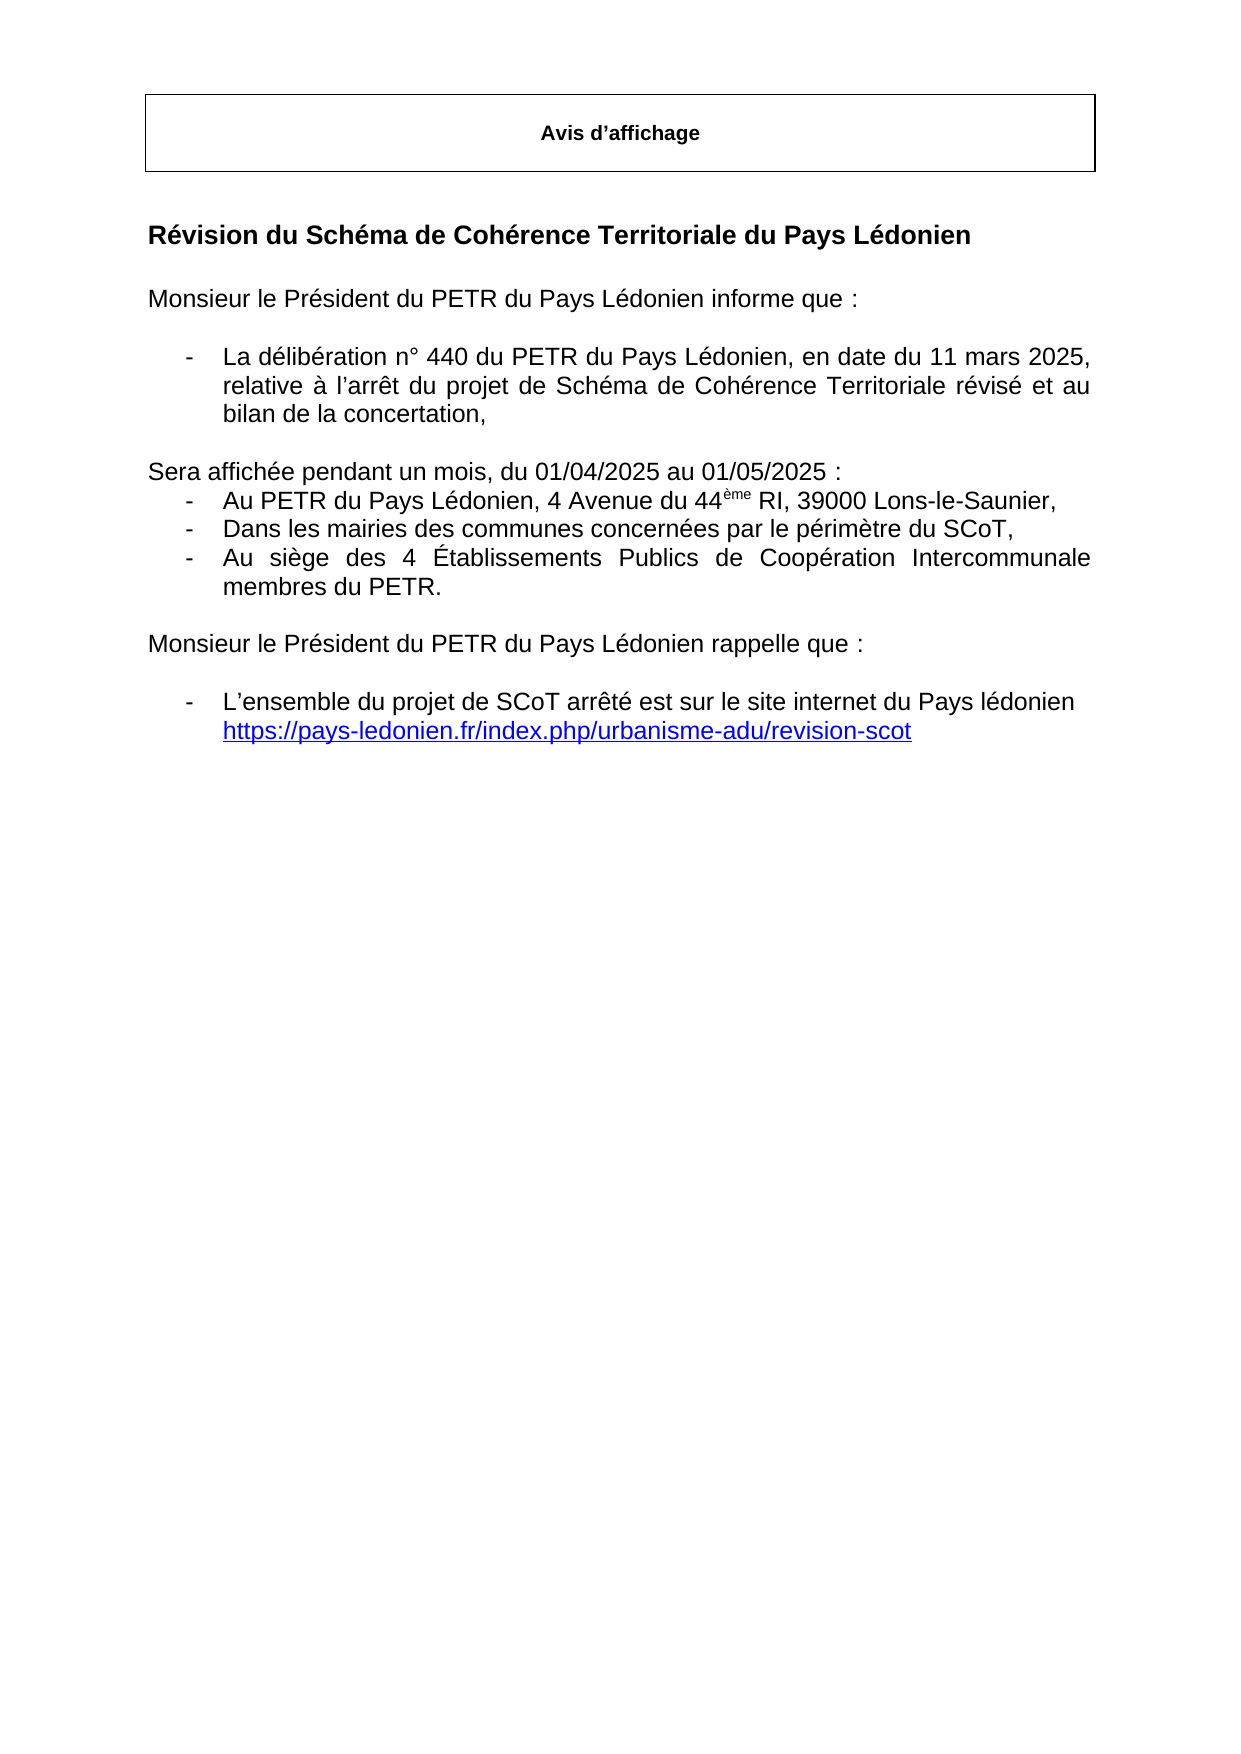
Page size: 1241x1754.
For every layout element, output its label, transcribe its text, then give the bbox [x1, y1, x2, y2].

text Sera affichée pendant un mois, du 01/04/2025 au 01/05/2025 : [148, 457, 1092, 486]
text Monsieur le Président du PETR du Pays Lédonien informe que : [148, 284, 1092, 313]
list Dans les mairies des communes concernées par le périmètre du SCoT, [185, 514, 1092, 543]
subtitle Avis d’affichage [148, 121, 1092, 145]
text Monsieur le Président du PETR du Pays Lédonien rappelle que : [148, 629, 1092, 658]
list L’ensemble du projet de SCoT arrêté est sur le site internet du Pays lédonien https://pays-ledonien.fr/index.php/urbanisme-adu/revision-scot [185, 687, 1092, 744]
list Au PETR du Pays Lédonien, 4 Avenue du 44ème RI, 39000 Lons-le-Saunier, [185, 486, 1092, 514]
list Au siège des 4 Établissements Publics de Coopération Intercommunale membres du PETR. [185, 543, 1092, 601]
list La délibération n° 440 du PETR du Pays Lédonien, en date du 11 mars 2025, relative à l’arrêt du projet de Schéma de Cohérence Territoriale révisé et au bilan de la concertation, [185, 342, 1092, 428]
text Révision du Schéma de Cohérence Territoriale du Pays Lédonien [148, 220, 1092, 272]
